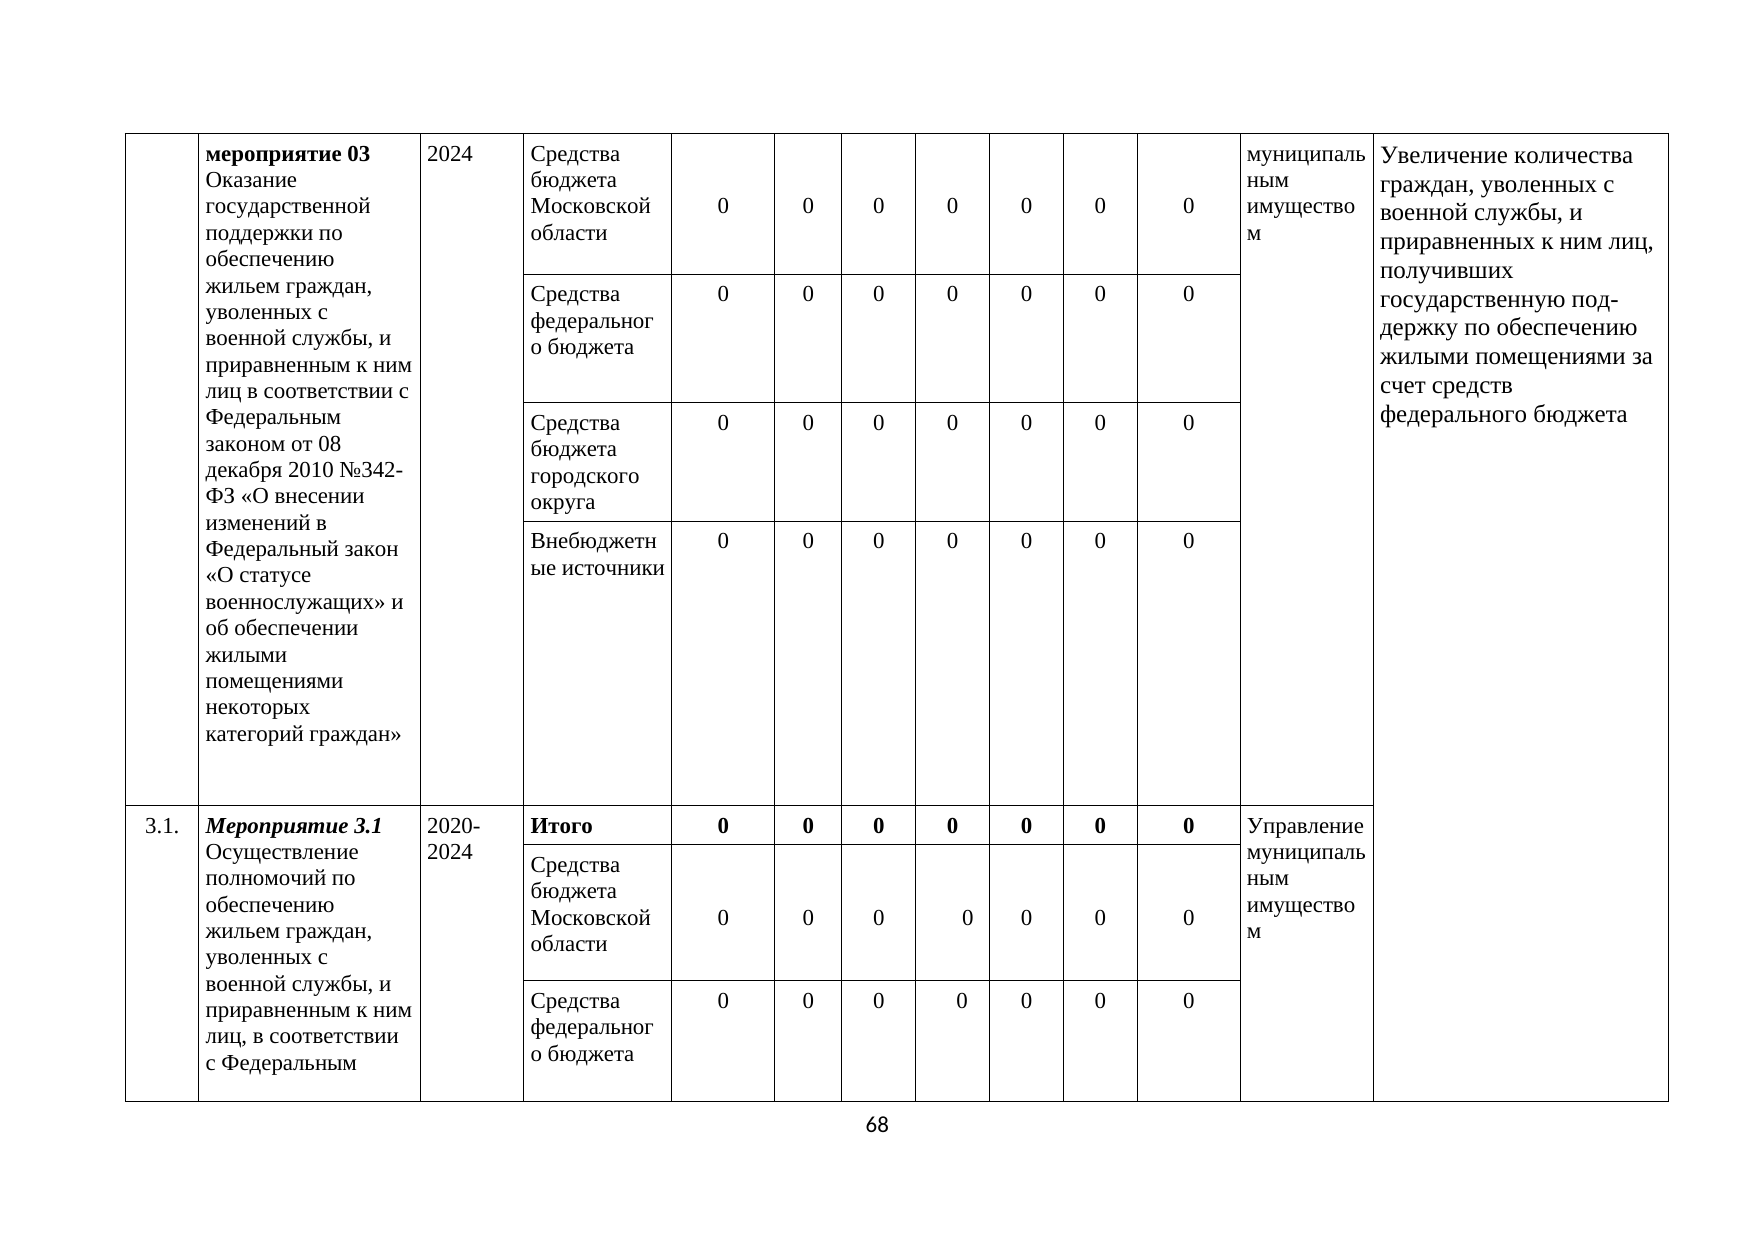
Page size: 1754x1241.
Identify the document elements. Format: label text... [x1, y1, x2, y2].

table_cell 0 [916, 403, 989, 521]
table_cell Итого [524, 806, 671, 844]
table_cell 0 [916, 806, 989, 844]
table_cell 2020-2024 [421, 134, 523, 805]
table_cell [1374, 134, 1668, 1101]
table_cell 0 [775, 403, 841, 521]
table_cell 0 [1138, 275, 1240, 402]
table_cell 0 [775, 981, 841, 1101]
table_cell 0 [1138, 981, 1240, 1101]
table_cell 0 [672, 403, 774, 521]
table_cell 0 [1064, 134, 1137, 273]
table_cell 0 [842, 522, 915, 805]
table_cell 0 [842, 134, 915, 273]
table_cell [1241, 134, 1373, 805]
table_cell 0 [842, 981, 915, 1101]
table_cell Средства бюджета Московской области [524, 845, 671, 980]
table_cell 0 [672, 981, 774, 1101]
table_cell Внебюджетные источники [524, 522, 671, 805]
table_cell 0 [775, 845, 841, 980]
table_cell 0 [1138, 522, 1240, 805]
table_cell 0 [1064, 845, 1137, 980]
table_cell 0 [842, 806, 915, 844]
table_cell 0 [842, 275, 915, 402]
table_cell Средства бюджета городского округа [524, 403, 671, 521]
table_cell 0 [1064, 522, 1137, 805]
table_cell 0 [990, 845, 1063, 980]
table_cell 0 [990, 981, 1063, 1101]
table_cell Средства бюджета Московской области [524, 134, 671, 273]
table_cell 0 [1064, 806, 1137, 844]
table_cell 0 [1064, 403, 1137, 521]
table_cell 3 [126, 134, 198, 805]
table_cell 0 [916, 845, 989, 980]
table_cell 0 [672, 806, 774, 844]
table_cell 0 [990, 403, 1063, 521]
table_cell 3.1. [126, 806, 198, 1101]
table_cell 0 [842, 845, 915, 980]
table_cell 2020-2024 [421, 806, 523, 1101]
table_cell 0 [1064, 981, 1137, 1101]
table_cell Мероприятие 3.1 Осуществление полномочий по обеспечению жильем граждан, уволенных с военной службы, и приравненным к ним лиц, в соответствии с Федеральным законом от 08 декабря 2010 №342-ФЗ «О внесении изменений в Федеральный закон «О статусе военнослужащих» и об обеспечении жилыми помещениями некоторых категорий граждан» [199, 806, 420, 1101]
table_cell 0 [1138, 806, 1240, 844]
table_cell 0 [990, 275, 1063, 402]
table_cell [199, 134, 420, 805]
table_cell 0 [1138, 134, 1240, 273]
table_cell 0 [672, 522, 774, 805]
table_cell 0 [672, 275, 774, 402]
table_cell 0 [916, 522, 989, 805]
table_cell 0 [990, 134, 1063, 273]
table_cell 0 [1138, 845, 1240, 980]
table_cell 0 [842, 403, 915, 521]
table_cell 0 [775, 522, 841, 805]
table_cell 0 [1064, 275, 1137, 402]
table_cell 0 [775, 806, 841, 844]
table_cell Управление муниципальным имуществом [1241, 806, 1373, 1101]
table_cell 0 [775, 275, 841, 402]
table_cell 0 [990, 806, 1063, 844]
table_cell 0 [916, 275, 989, 402]
table_cell Средства федерального бюджета [524, 981, 671, 1101]
table_cell 0 [672, 845, 774, 980]
table_cell 0 [1138, 403, 1240, 521]
table_cell 0 [775, 134, 841, 273]
table_cell 0 [990, 522, 1063, 805]
table_cell 0 [916, 981, 989, 1101]
table_cell 0 [916, 134, 989, 273]
table_cell 0 [672, 134, 774, 273]
table_cell Средства федерального бюджета [524, 275, 671, 402]
